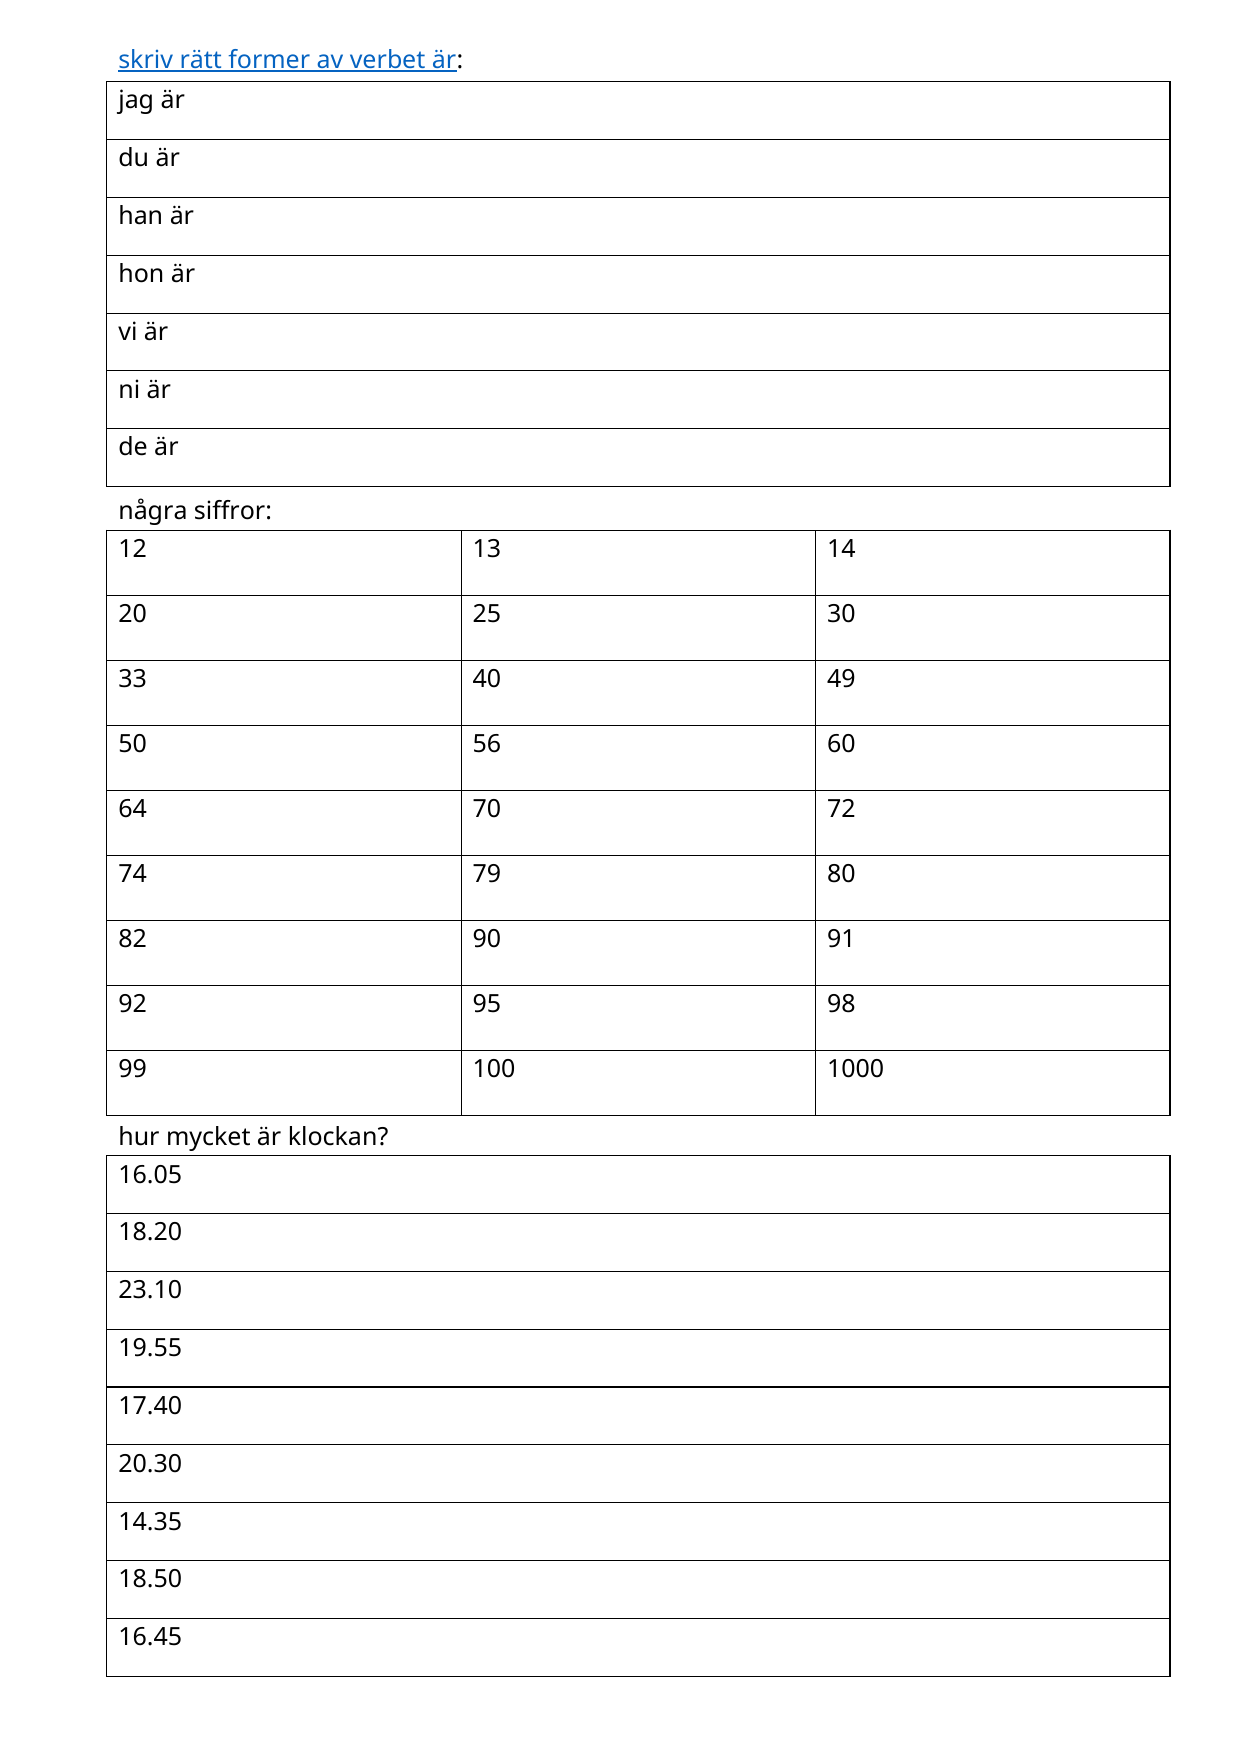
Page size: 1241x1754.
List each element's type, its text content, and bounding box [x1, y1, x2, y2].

table_cell 74 [107, 856, 461, 919]
text hur mycket är klockan? [118, 1118, 1199, 1152]
table_cell 16.45 [107, 1619, 343, 1676]
table_cell [343, 198, 1169, 254]
table_cell 95 [462, 986, 815, 1049]
table_cell 72 [816, 791, 1169, 854]
table_header [343, 1156, 1169, 1213]
table_cell [343, 371, 1169, 428]
table_cell 91 [816, 921, 1169, 984]
table_cell [343, 256, 1169, 312]
table_cell [343, 140, 1169, 197]
table_cell 30 [816, 596, 1169, 659]
table_header 13 [462, 531, 815, 594]
table_header [343, 82, 1169, 139]
table_cell 25 [462, 596, 815, 659]
table_cell [343, 1214, 1169, 1271]
table_cell 56 [462, 726, 815, 789]
table_cell [343, 429, 1169, 486]
table_header 16.05 [107, 1156, 343, 1213]
table_cell [343, 314, 1169, 370]
table_cell 90 [462, 921, 815, 984]
table_cell 40 [462, 661, 815, 724]
table_cell 92 [107, 986, 461, 1049]
table_cell de är [107, 429, 343, 486]
table_cell [343, 1561, 1169, 1618]
table_cell 14.35 [107, 1503, 343, 1560]
table_cell 98 [816, 986, 1169, 1049]
table_cell 79 [462, 856, 815, 919]
table_cell 18.50 [107, 1561, 343, 1618]
table_cell [343, 1619, 1169, 1676]
table_cell [343, 1388, 1169, 1444]
table_cell 100 [462, 1051, 815, 1114]
table_cell [343, 1503, 1169, 1560]
table_header jag är [107, 82, 343, 139]
table_cell 64 [107, 791, 461, 854]
table_cell 23.10 [107, 1272, 343, 1329]
table_cell han är [107, 198, 343, 254]
table_cell 82 [107, 921, 461, 984]
table_cell vi är [107, 314, 343, 370]
table_header 12 [107, 531, 461, 594]
table_cell [343, 1330, 1169, 1386]
table_cell ni är [107, 371, 343, 428]
table_cell 49 [816, 661, 1169, 724]
table_cell du är [107, 140, 343, 197]
table_cell [343, 1272, 1169, 1329]
table_cell 1000 [816, 1051, 1169, 1114]
table_cell 20.30 [107, 1445, 343, 1502]
table_cell 50 [107, 726, 461, 789]
table_cell 18.20 [107, 1214, 343, 1271]
table_cell hon är [107, 256, 343, 312]
table_cell 70 [462, 791, 815, 854]
table_header 14 [816, 531, 1169, 594]
text några siffror: [118, 493, 1199, 527]
table_cell 33 [107, 661, 461, 724]
text skriv rätt former av verbet är: [118, 41, 1199, 75]
table_cell 60 [816, 726, 1169, 789]
table_cell 99 [107, 1051, 461, 1114]
table_cell 80 [816, 856, 1169, 919]
table_cell [343, 1445, 1169, 1502]
table_cell 20 [107, 596, 461, 659]
table_cell 17.40 [107, 1388, 343, 1444]
table_cell 19.55 [107, 1330, 343, 1386]
